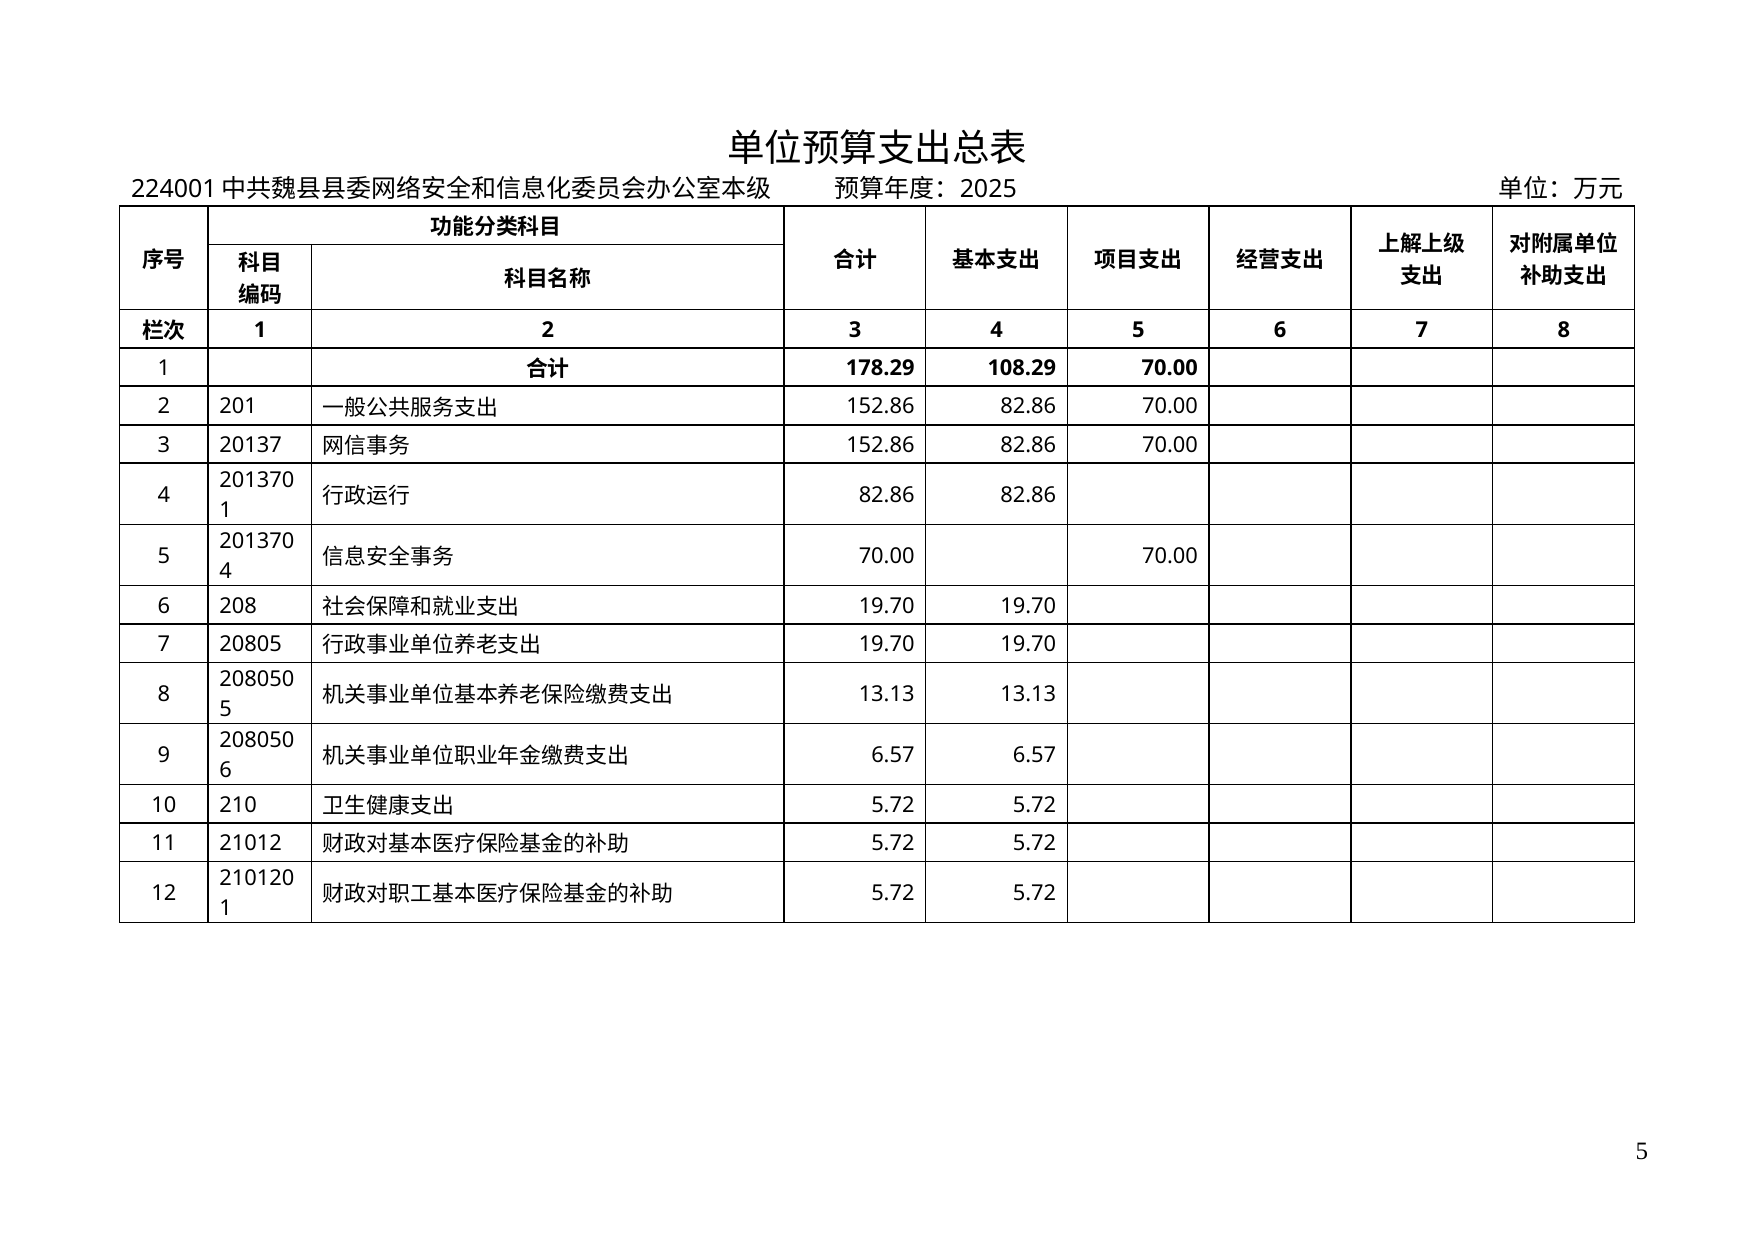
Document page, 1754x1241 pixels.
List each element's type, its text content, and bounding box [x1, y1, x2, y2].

table_cell 5.72 [926, 785, 1067, 822]
table_cell 12 [120, 862, 207, 922]
table_cell 82.86 [926, 426, 1067, 462]
table_cell 8 [120, 663, 207, 723]
table_cell 5.72 [926, 862, 1067, 922]
table_cell 1 [209, 310, 311, 347]
table_cell 科目名称 [312, 245, 783, 308]
table_cell 7 [120, 625, 207, 661]
table_cell [1210, 625, 1350, 661]
table_cell 82.86 [926, 464, 1067, 523]
table_cell 经营支出 [1210, 207, 1350, 308]
table_cell 210 [209, 785, 311, 822]
table_cell [1493, 824, 1634, 861]
table_cell 5 [120, 525, 207, 584]
table_cell [1068, 785, 1208, 822]
table_cell 82.86 [785, 464, 925, 523]
table_cell 3 [120, 426, 207, 462]
table_cell [1210, 349, 1350, 385]
table_cell 基本支出 [926, 207, 1067, 308]
table_cell 19.70 [785, 586, 925, 623]
table_cell [1493, 785, 1634, 822]
table_cell [1210, 724, 1350, 784]
table_cell [1210, 824, 1350, 861]
table_cell [1352, 862, 1492, 922]
table_cell [1352, 824, 1492, 861]
table_cell 机关事业单位职业年金缴费支出 [312, 724, 783, 784]
table_cell [1352, 426, 1492, 462]
table_cell 6.57 [926, 724, 1067, 784]
table_cell [1352, 724, 1492, 784]
table_cell [1493, 724, 1634, 784]
table_header 预算年度：2025 [785, 168, 1067, 205]
table_cell 13.13 [926, 663, 1067, 723]
table_cell 70.00 [1068, 349, 1208, 385]
table_cell 201 [209, 387, 311, 424]
table_cell [1352, 464, 1492, 523]
table_cell [1068, 464, 1208, 523]
table_cell 4 [120, 464, 207, 523]
table_cell 208 [209, 586, 311, 623]
table_cell 信息安全事务 [312, 525, 783, 584]
table_cell 5.72 [785, 824, 925, 861]
table_cell 8 [1493, 310, 1634, 347]
table_cell 3 [785, 310, 925, 347]
table_cell 6 [1210, 310, 1350, 347]
table_cell [1068, 586, 1208, 623]
table_cell [1210, 387, 1350, 424]
table_cell [1352, 785, 1492, 822]
table_cell [1210, 862, 1350, 922]
table_cell [1493, 663, 1634, 723]
table_cell 20137 [209, 426, 311, 462]
table_header 224001中共魏县县委网络安全和信息化委员会办公室本级 [120, 168, 783, 205]
table_cell 11 [120, 824, 207, 861]
table_cell [1210, 785, 1350, 822]
table_cell [1493, 464, 1634, 523]
table_cell 2 [120, 387, 207, 424]
table_cell 70.00 [1068, 387, 1208, 424]
table_cell 合计 [785, 207, 925, 308]
table_cell [1210, 525, 1350, 584]
table_cell 栏次 [120, 310, 207, 347]
table_header 单位：万元 [1068, 168, 1634, 205]
table_cell 对附属单位补助支出 [1493, 207, 1634, 308]
table_cell 网信事务 [312, 426, 783, 462]
table_cell [1493, 586, 1634, 623]
table_cell 5 [1068, 310, 1208, 347]
table_cell 19.70 [926, 625, 1067, 661]
table_cell 21012 [209, 824, 311, 861]
table_cell 2013704 [209, 525, 311, 584]
table_cell 20805 [209, 625, 311, 661]
table_cell 2 [312, 310, 783, 347]
table_cell [1068, 625, 1208, 661]
text 单位预算支出总表 [106, 142, 1648, 167]
table_cell [1352, 525, 1492, 584]
table_cell 财政对职工基本医疗保险基金的补助 [312, 862, 783, 922]
table_cell [1493, 625, 1634, 661]
table_cell 70.00 [785, 525, 925, 584]
table_cell 5.72 [926, 824, 1067, 861]
table_cell [1210, 586, 1350, 623]
table_cell [1068, 862, 1208, 922]
table_cell 卫生健康支出 [312, 785, 783, 822]
table_cell [1068, 724, 1208, 784]
table_cell 70.00 [1068, 426, 1208, 462]
table_cell [1493, 387, 1634, 424]
table_cell 9 [120, 724, 207, 784]
table_cell 10 [120, 785, 207, 822]
table_cell [1210, 426, 1350, 462]
table_cell 行政运行 [312, 464, 783, 523]
table_cell 序号 [120, 207, 207, 308]
table_cell 功能分类科目 [209, 207, 783, 244]
table_cell [1493, 525, 1634, 584]
table_cell 108.29 [926, 349, 1067, 385]
table_cell [209, 349, 311, 385]
table_cell 财政对基本医疗保险基金的补助 [312, 824, 783, 861]
table_cell 2013701 [209, 464, 311, 523]
table_cell 19.70 [926, 586, 1067, 623]
table_cell 152.86 [785, 387, 925, 424]
table_cell [1352, 625, 1492, 661]
table_cell 行政事业单位养老支出 [312, 625, 783, 661]
table_cell 6 [120, 586, 207, 623]
table_cell 机关事业单位基本养老保险缴费支出 [312, 663, 783, 723]
table_cell 社会保障和就业支出 [312, 586, 783, 623]
table_cell 7 [1352, 310, 1492, 347]
table_cell 一般公共服务支出 [312, 387, 783, 424]
table_cell [1068, 663, 1208, 723]
table_cell [1352, 349, 1492, 385]
table_cell 152.86 [785, 426, 925, 462]
table_cell 合计 [312, 349, 783, 385]
table_cell 178.29 [785, 349, 925, 385]
table_cell 5.72 [785, 862, 925, 922]
table_cell 2080506 [209, 724, 311, 784]
table_cell [1352, 663, 1492, 723]
table_cell 上解上级 支出 [1352, 207, 1492, 308]
table_cell [1068, 824, 1208, 861]
table_cell [1352, 387, 1492, 424]
table_cell 6.57 [785, 724, 925, 784]
table_cell 科目 编码 [209, 245, 311, 308]
table_cell 5.72 [785, 785, 925, 822]
table_cell 19.70 [785, 625, 925, 661]
table_cell [1210, 464, 1350, 523]
table_cell 13.13 [785, 663, 925, 723]
table_cell [1493, 426, 1634, 462]
table_cell 70.00 [1068, 525, 1208, 584]
table_cell 项目支出 [1068, 207, 1208, 308]
table_cell 2101201 [209, 862, 311, 922]
table_cell [926, 525, 1067, 584]
table_cell 4 [926, 310, 1067, 347]
table_cell 82.86 [926, 387, 1067, 424]
table_cell [1352, 586, 1492, 623]
table_cell [1210, 663, 1350, 723]
table_cell 2080505 [209, 663, 311, 723]
table_cell [1493, 349, 1634, 385]
table_cell [1493, 862, 1634, 922]
table_cell 1 [120, 349, 207, 385]
